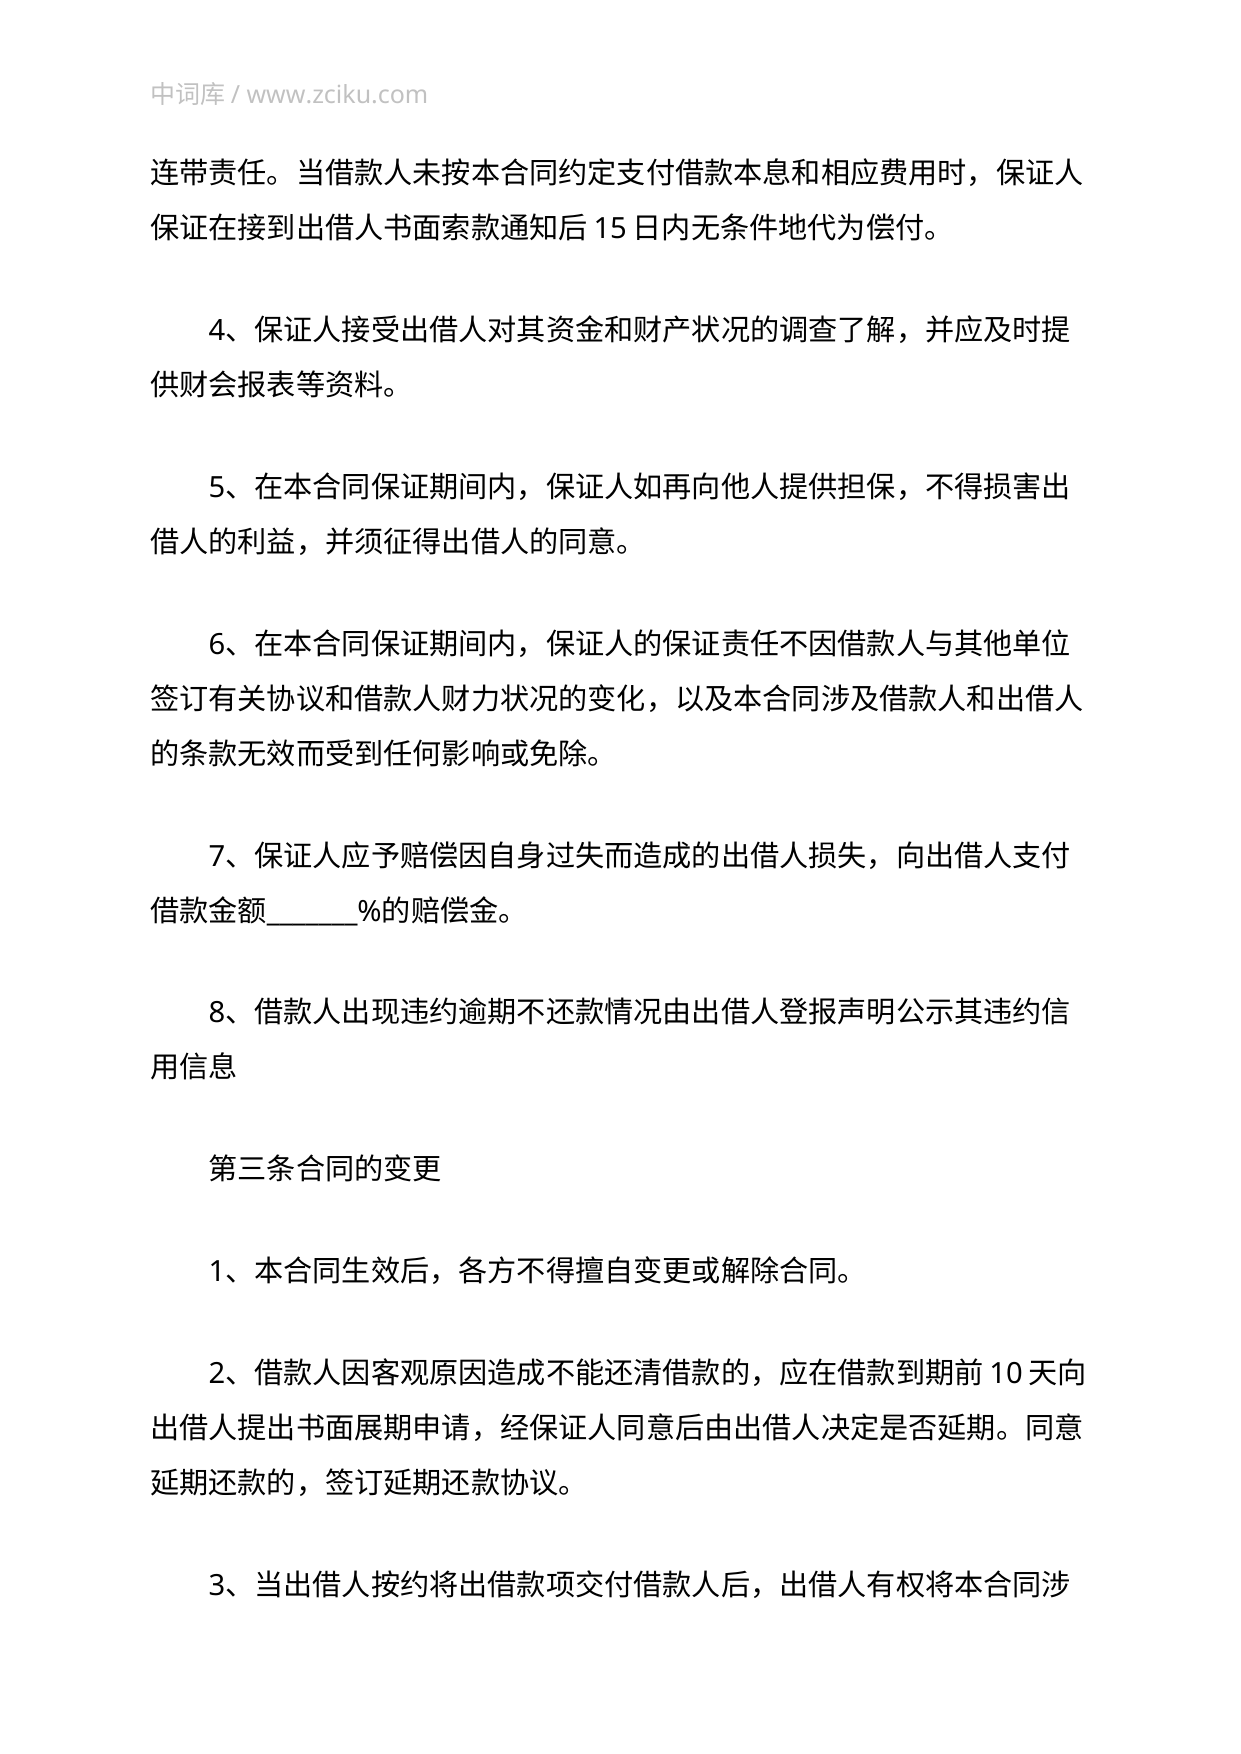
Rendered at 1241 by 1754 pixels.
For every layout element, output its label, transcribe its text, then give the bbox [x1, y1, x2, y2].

text 6、在本合同保证期间内，保证人的保证责任不因借款人与其他单位签订有关协议和借款人财力状况的变化，以及本合同涉及借款人和出借人的条款无效而受到任何影响或免除。 [150, 620, 1090, 773]
text 7、保证人应予赔偿因自身过失而造成的出借人损失，向出借人支付借款金额_______%的赔偿金。 [150, 832, 1090, 929]
text 第三条合同的变更 [150, 1146, 1090, 1188]
text 1、本合同生效后，各方不得擅自变更或解除合同。 [150, 1248, 1090, 1290]
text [150, 1561, 1090, 1604]
text 4、保证人接受出借人对其资金和财产状况的调查了解，并应及时提供财会报表等资料。 [150, 307, 1090, 404]
text 8、借款人出现违约逾期不还款情况由出借人登报声明公示其违约信用信息 [150, 989, 1090, 1086]
text 5、在本合同保证期间内，保证人如再向他人提供担保，不得损害出借人的利益，并须征得出借人的同意。 [150, 464, 1090, 561]
text 2、借款人因客观原因造成不能还清借款的，应在借款到期前10天向出借人提出书面展期申请，经保证人同意后由出借人决定是否延期。同意延期还款的，签订延期还款协议。 [150, 1349, 1090, 1502]
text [150, 150, 1090, 247]
